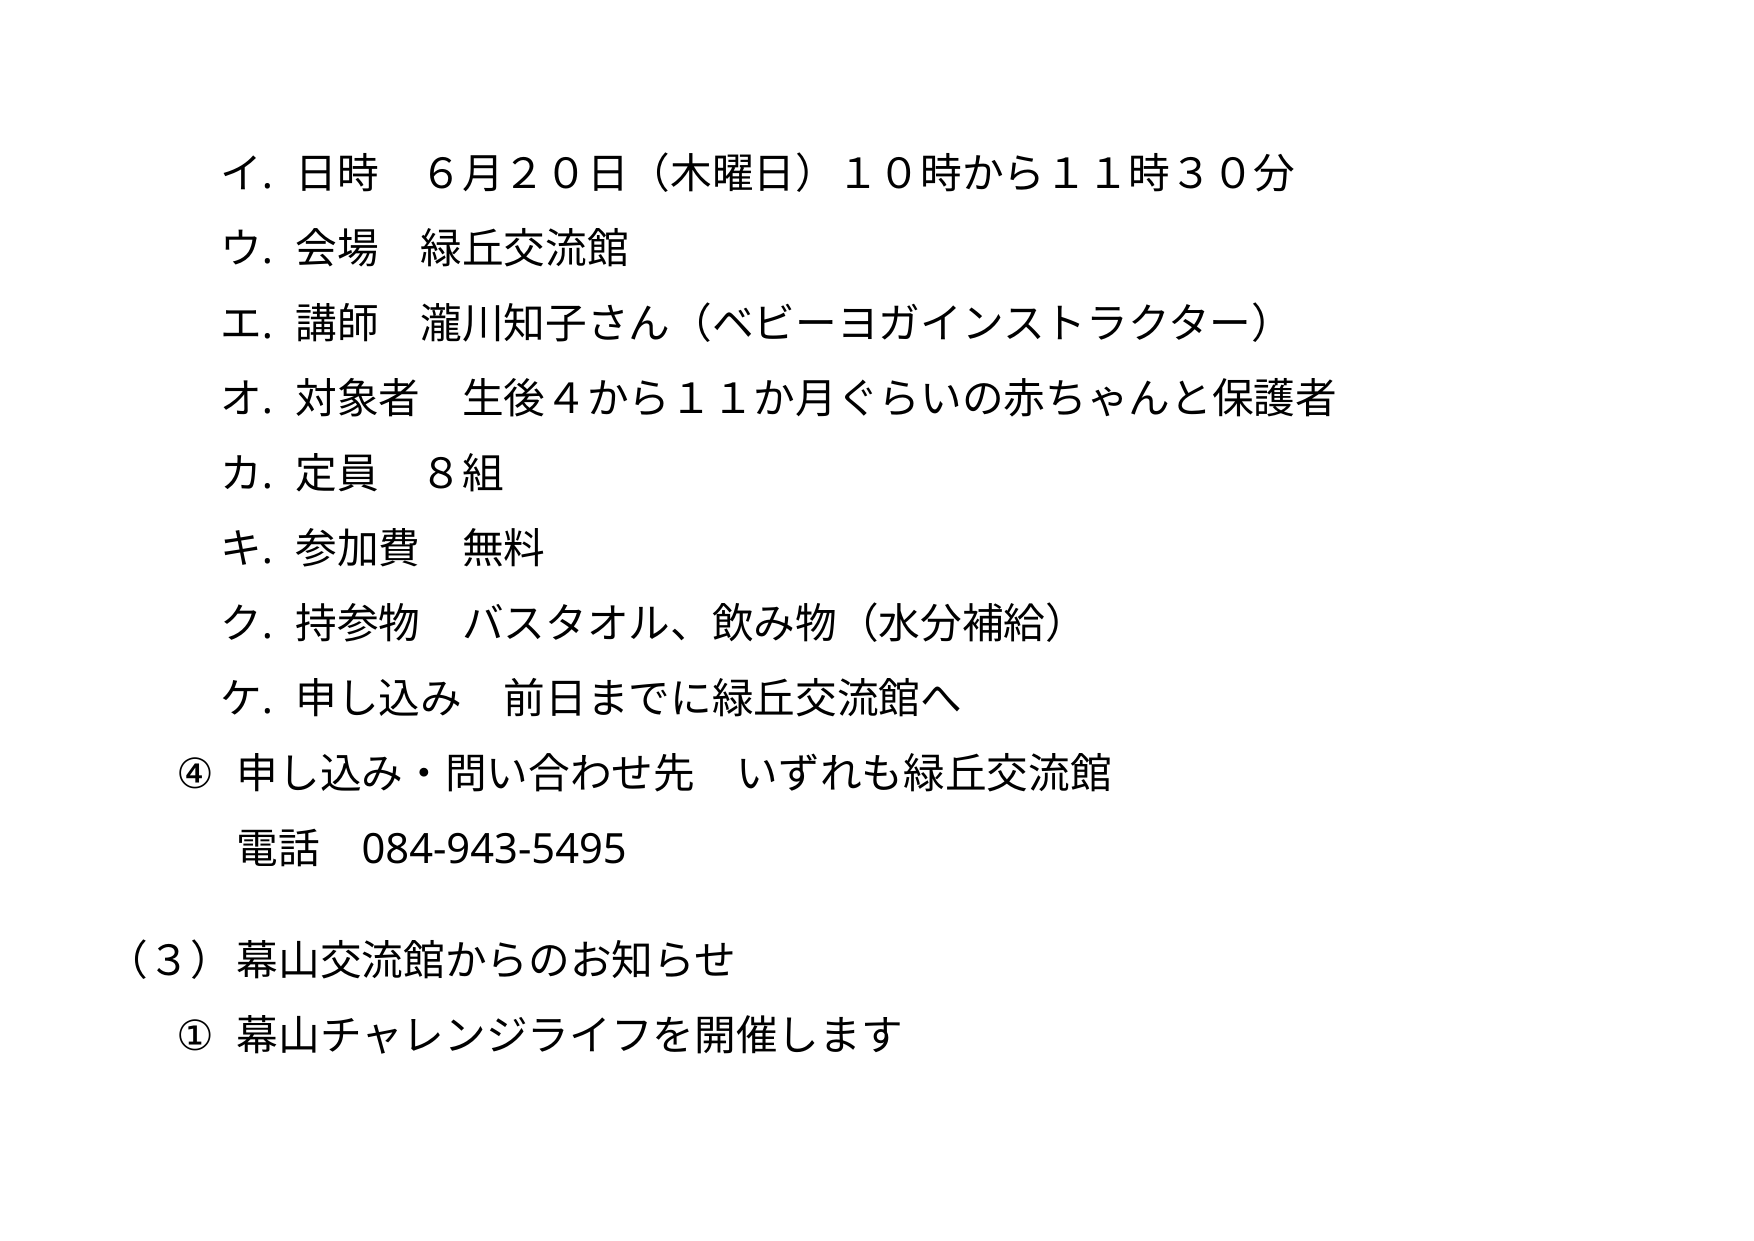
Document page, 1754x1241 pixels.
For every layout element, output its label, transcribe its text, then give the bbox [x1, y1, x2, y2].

list 申し込み 前日までに緑丘交流館へ [220, 658, 1665, 733]
list 幕山交流館からのお知らせ [106, 920, 1665, 995]
list 講師 瀧川知子さん（ベビーヨガインストラクター） [220, 283, 1665, 358]
list 対象者 生後４から１１か月ぐらいの赤ちゃんと保護者 [220, 358, 1665, 433]
list 幕山チャレンジライフを開催します [176, 995, 1665, 1070]
list 定員 ８組 [220, 433, 1665, 508]
list 日時 ６月２０日（木曜日）１０時から１１時３０分 [220, 133, 1665, 208]
list 参加費 無料 [220, 508, 1665, 583]
list 会場 緑丘交流館 [220, 208, 1665, 283]
list 持参物 バスタオル、飲み物（水分補給） [220, 583, 1665, 658]
list 申し込み・問い合わせ先 いずれも緑丘交流館 電話 084-943-5495 [176, 733, 1665, 920]
